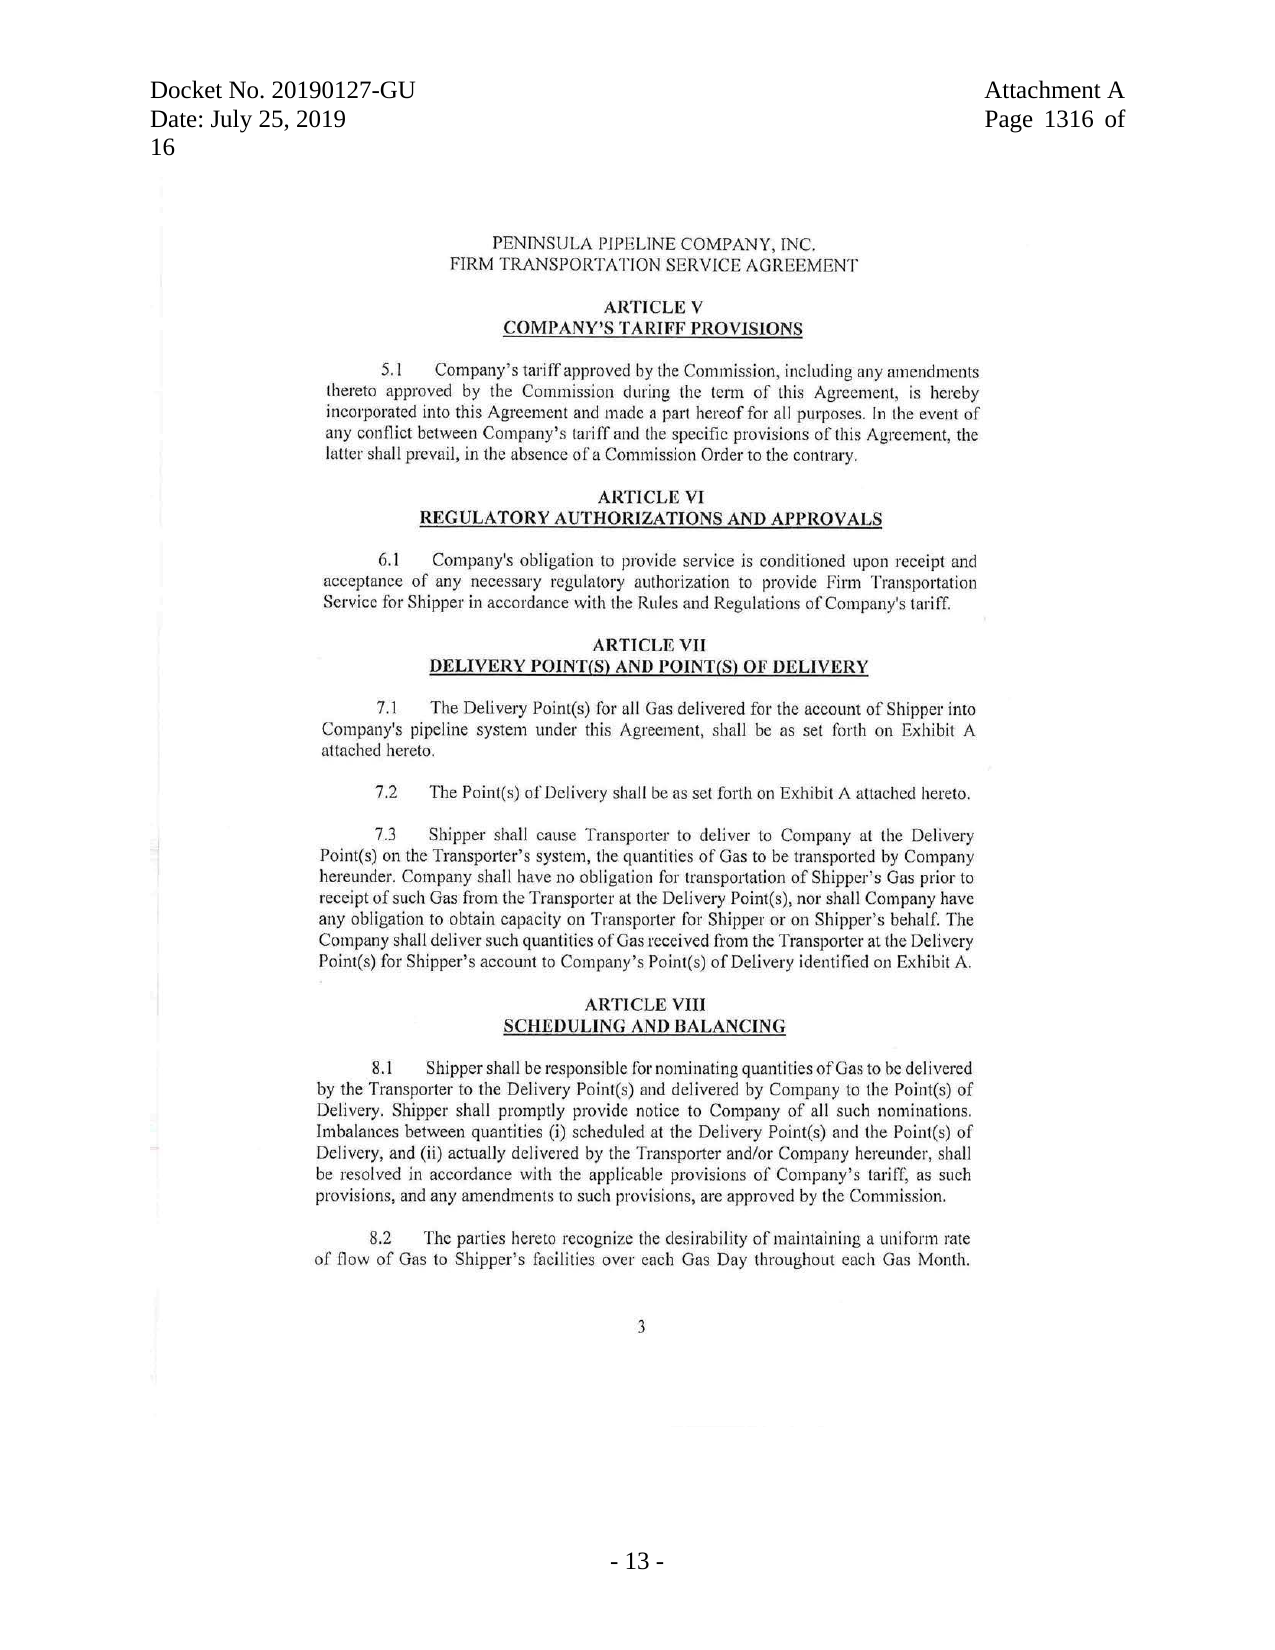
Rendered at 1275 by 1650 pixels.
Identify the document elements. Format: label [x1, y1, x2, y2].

picture [150, 165, 1125, 1427]
